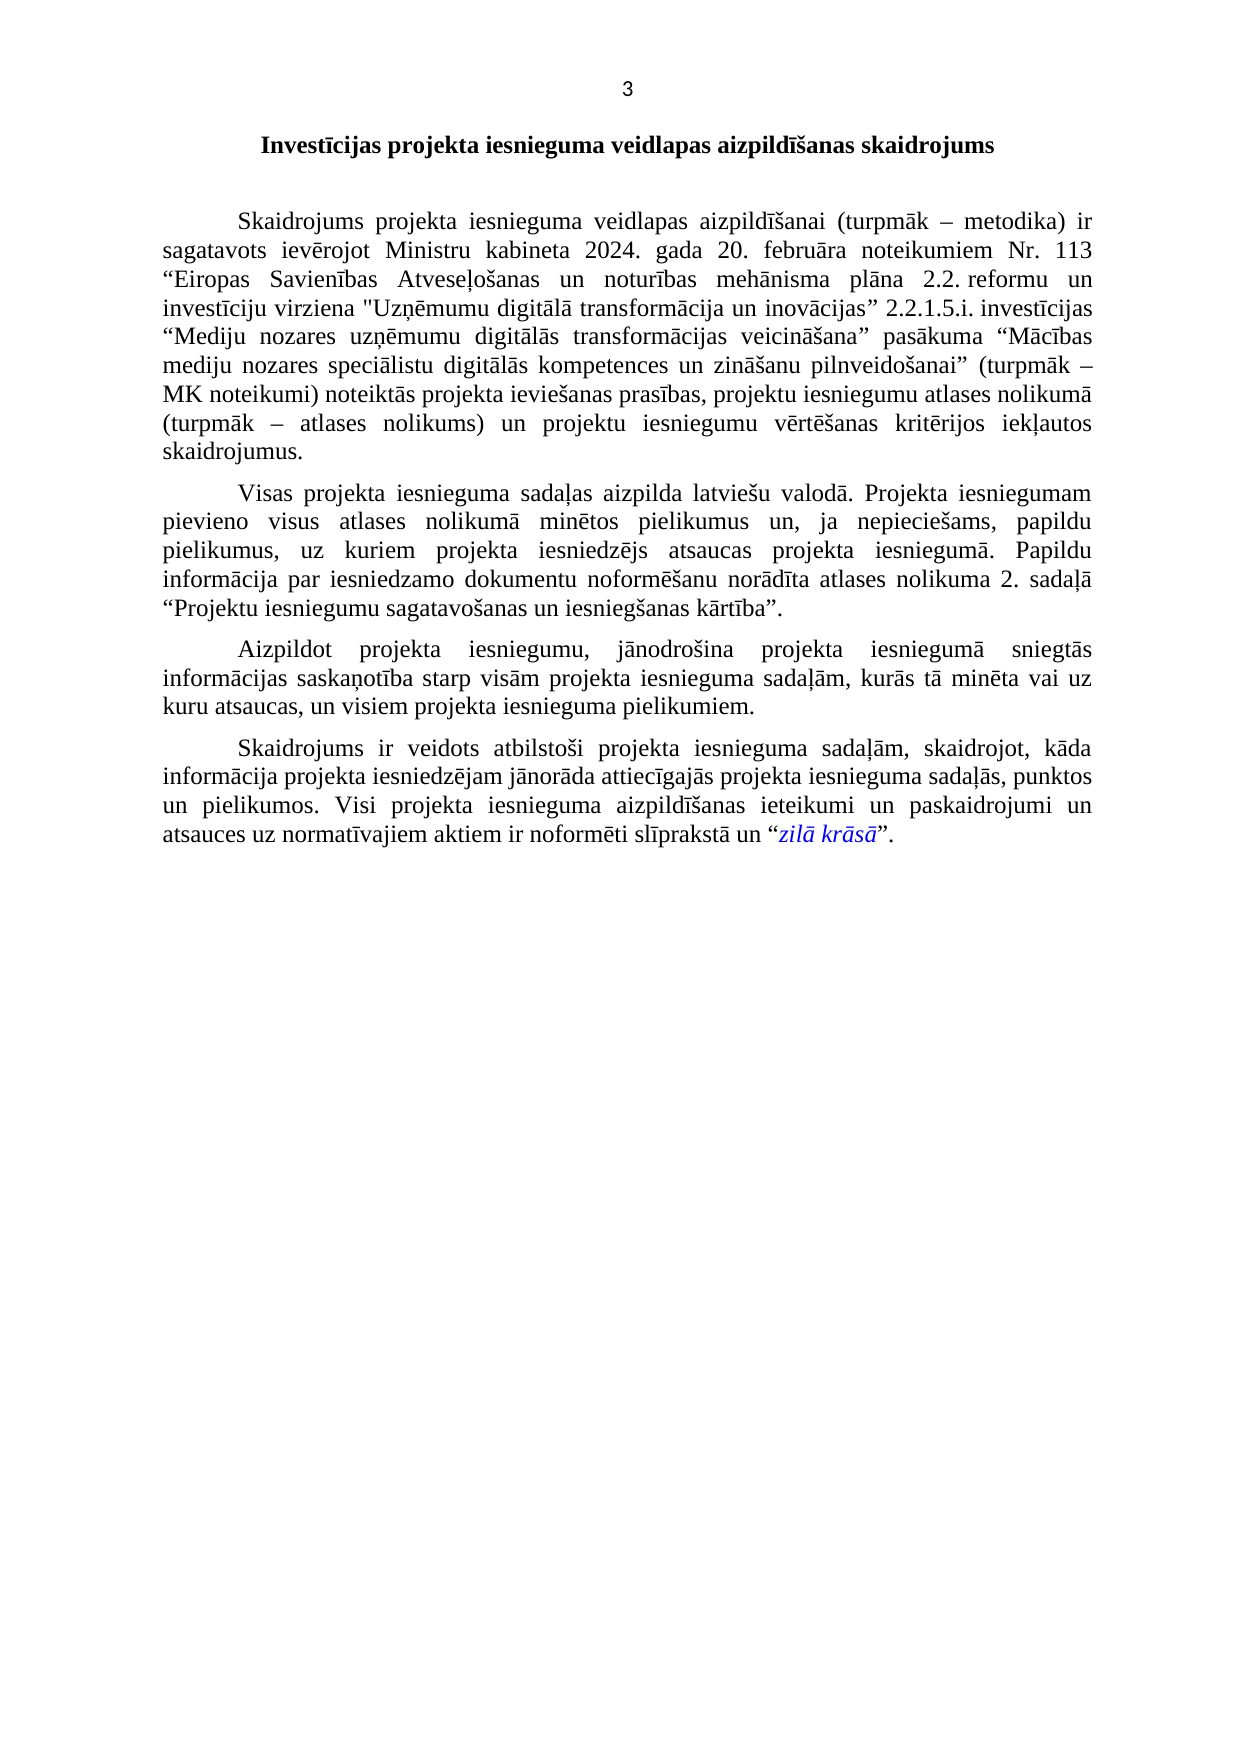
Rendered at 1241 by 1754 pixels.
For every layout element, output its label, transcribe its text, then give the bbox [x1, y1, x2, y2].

text Visas projekta iesnieguma sadaļas aizpilda latviešu valodā. Projekta iesniegumam pievieno visus atlases nolikumā minētos pielikumus un, ja nepieciešams, papildu pielikumus, uz kuriem projekta iesniedzējs atsaucas projekta iesniegumā. Papildu informācija par iesniedzamo dokumentu noformēšanu norādīta atlases nolikuma 2. sadaļā “Projektu iesniegumu sagatavošanas un iesniegšanas kārtība”. [162, 478, 1093, 621]
text Skaidrojums projekta iesnieguma veidlapas aizpildīšanai (turpmāk – metodika) ir sagatavots ievērojot Ministru kabineta 2024. gada 20. februāra noteikumiem Nr. 113 “Eiropas Savienības Atveseļošanas un noturības mehānisma plāna 2.2. reformu un investīciju virziena "Uzņēmumu digitālā transformācija un inovācijas” 2.2.1.5.i. investīcijas “Mediju nozares uzņēmumu digitālās transformācijas veicināšana” pasākuma “Mācības mediju nozares speciālistu digitālās kompetences un zināšanu pilnveidošanai” (turpmāk – MK noteikumi) noteiktās projekta ieviešanas prasības, projektu iesniegumu atlases nolikumānolikums) un projektu iesniegumu vērtēšanas kritērijos iekļautos skaidrojumus. [162, 206, 1093, 465]
text Investīcijas projekta iesnieguma veidlapas aizpildīšanas skaidrojums [162, 130, 1092, 159]
text Aizpildot projekta iesniegumu, jānodrošina projekta iesniegumā sniegtās informācijas saskaņotība starp visām projekta iesnieguma sadaļām, kurās tā minēta vai uz kuru atsaucas, un visiem projekta iesnieguma pielikumiem. [162, 634, 1093, 720]
text Skaidrojums ir veidots atbilstoši projekta iesnieguma sadaļām, skaidrojot, kāda informācija projekta iesniedzējam jānorāda attiecīgajās projekta iesnieguma sadaļās, punktos un pielikumos. Visi projekta iesnieguma aizpildīšanas ieteikumi un paskaidrojumi un atsauces uz normatīvajiem aktiem ir noformēti slīprakstā un “zilā krāsā”. [162, 733, 1093, 848]
